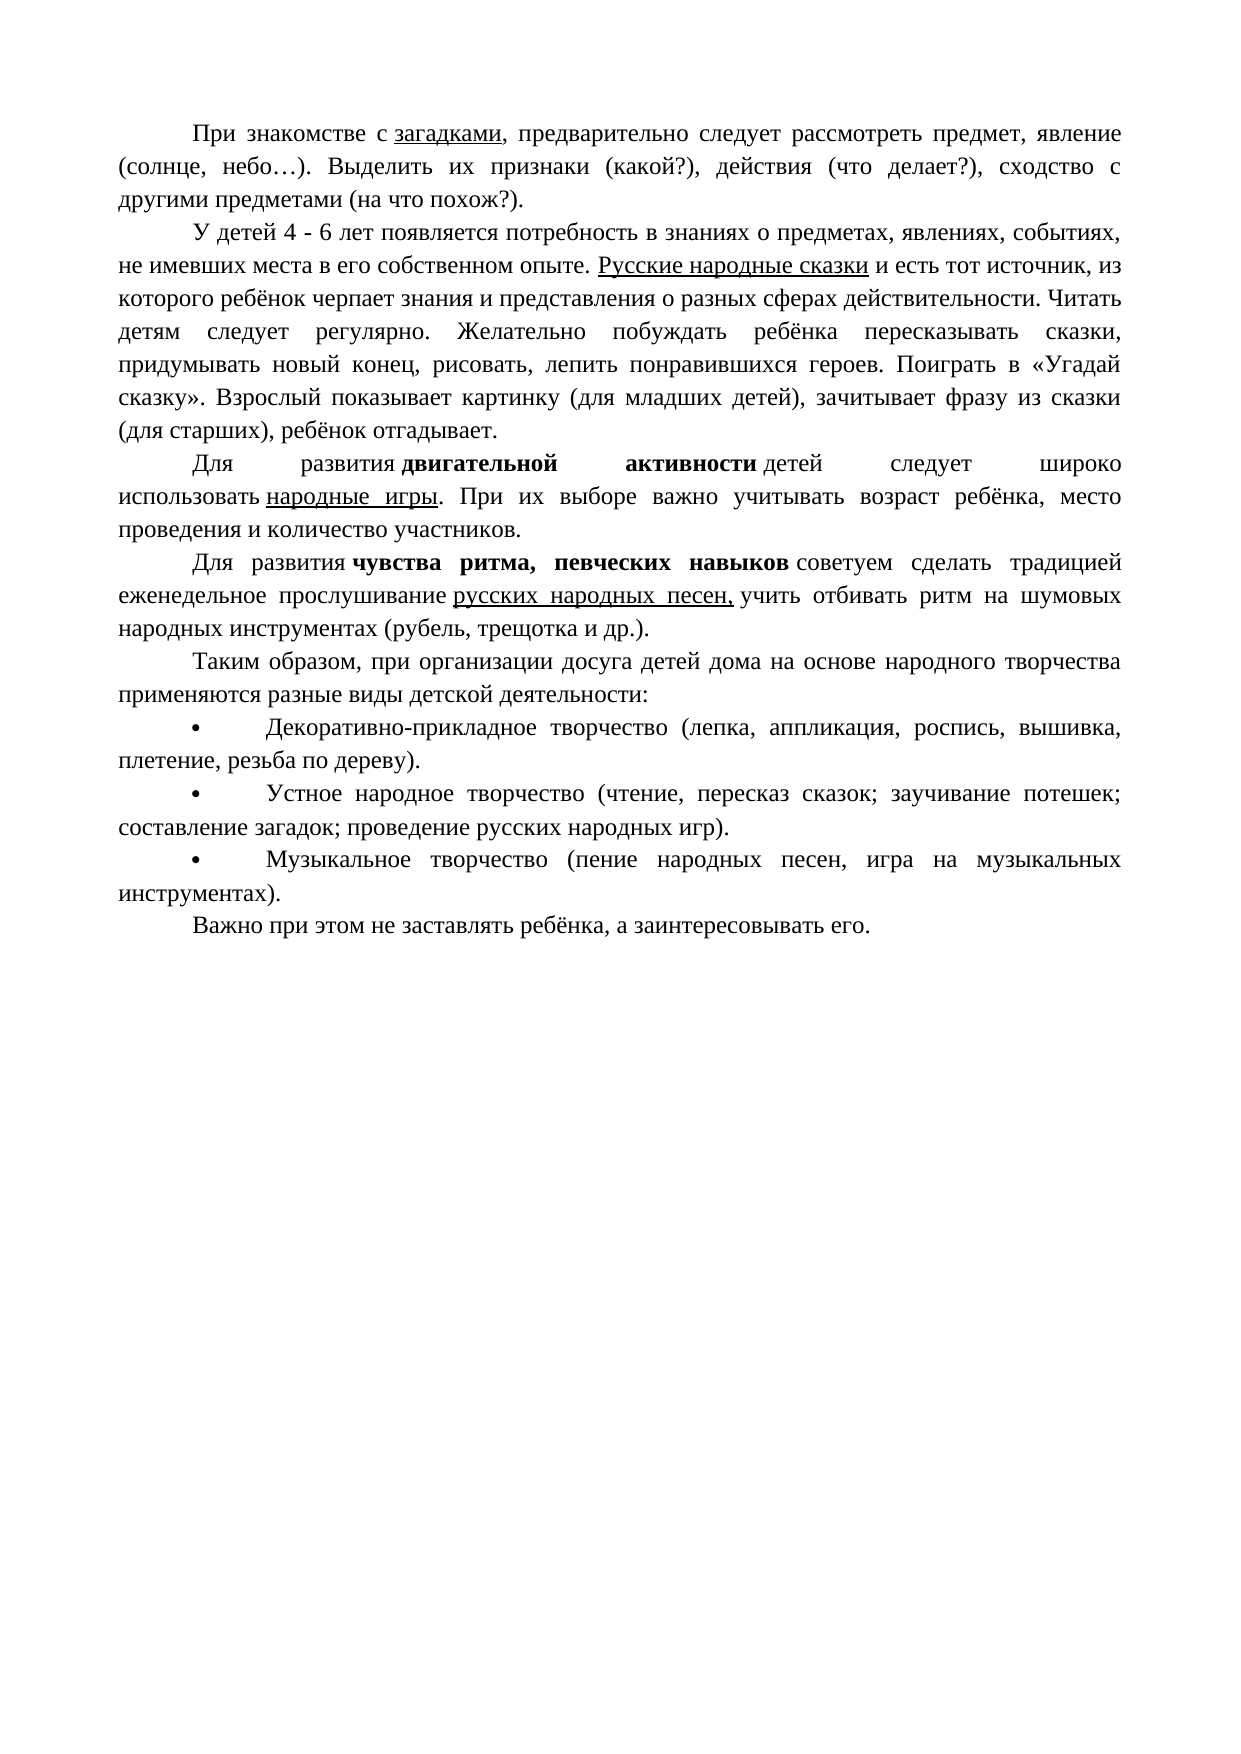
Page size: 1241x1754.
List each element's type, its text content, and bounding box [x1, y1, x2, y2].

list Музыкальное творчество (пение народных песен, игра на музыкальных инструментах). [118, 844, 1122, 906]
text У детей 4 - 6 лет появляется потребность в знаниях о предметах, явлениях, событиях, не имевших места в его собственном опыте. Русские народные сказки и есть тот источник, из которого ребёнок черпает знания и представления о разных сферах действительности. Читать детям следует регулярно. Желательно побуждать ребёнка пересказывать сказки, придумывать новый конец, рисовать, лепить понравившихся героев. Поиграть в «Угадай сказку». Взрослый показывает картинку (для младших детей), зачитывает фразу из сказки (для старших), ребёнок отгадывает. [118, 217, 1122, 444]
text Для развития двигательной активности детей следует широко использовать народные игры. При их выборе важно учитывать возраст ребёнка, место проведения и количество участников. [118, 448, 1122, 543]
text Важно при этом не заставлять ребёнка, а заинтересовывать его. [118, 911, 1122, 939]
text При знакомстве с загадками, предварительно следует рассмотреть предмет, явление (солнце, небо…). Выделить их признаки (какой?), действия (что делает?), сходство с другими предметами (на что похож?). [118, 118, 1122, 213]
list Устное народное творчество (чтение, пересказ сказок; заучивание потешек; составление загадок; проведение русских народных игр). [118, 778, 1122, 840]
text Для развития чувства ритма, певческих навыков советуем сделать традицией еженедельное прослушивание русских народных песен, учить отбивать ритм на шумовых народных инструментах (рубель, трещотка и др.). [118, 547, 1122, 642]
list Декоративно-прикладное творчество (лепка, аппликация, роспись, вышивка, плетение, резьба по дереву). [118, 712, 1122, 774]
text Таким образом, при организации досуга детей дома на основе народного творчества применяются разные виды детской деятельности: [118, 646, 1122, 708]
